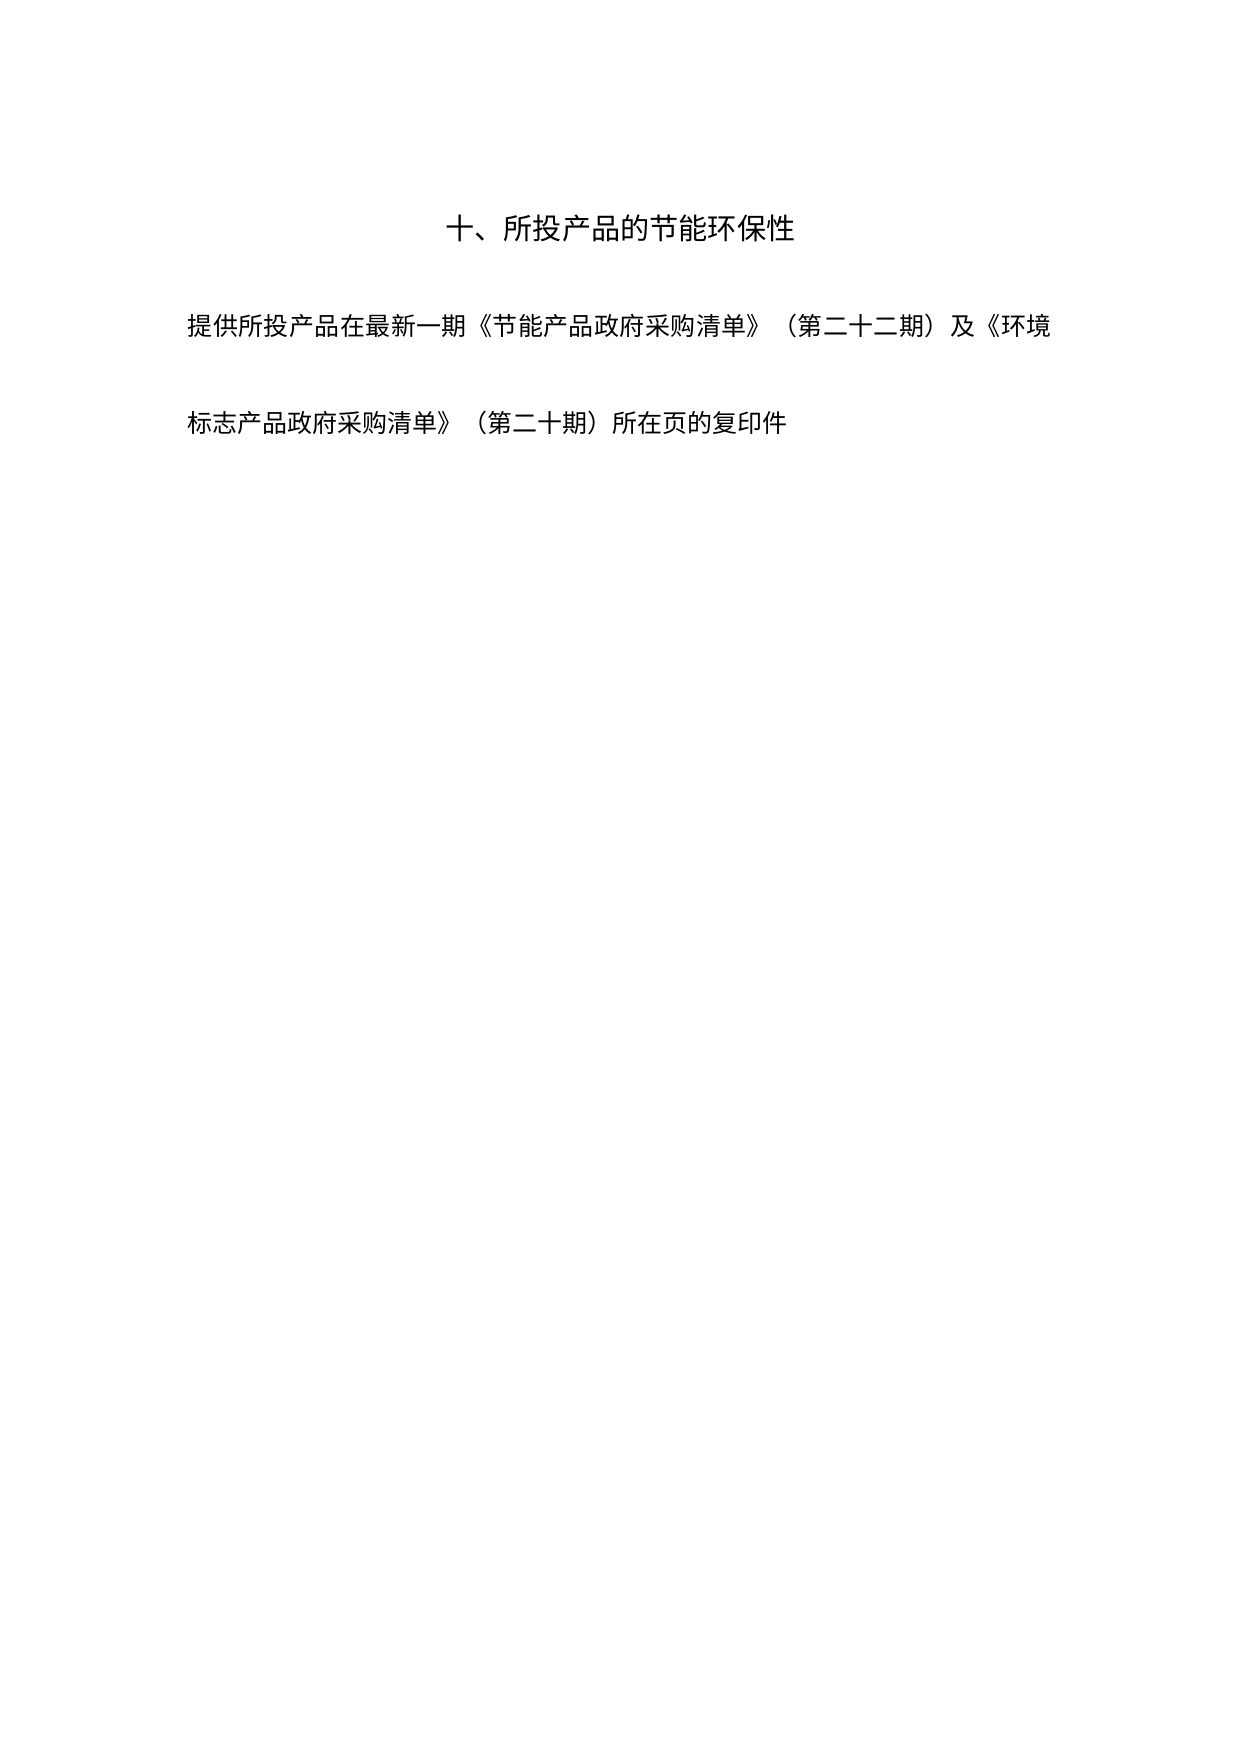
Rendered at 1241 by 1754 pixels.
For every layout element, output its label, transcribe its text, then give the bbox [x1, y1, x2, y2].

text 提供所投产品在最新一期《节能产品政府采购清单》（第二十二期）及《环境标志产品政府采购清单》（第二十期）所在页的复印件 [187, 292, 1053, 454]
text 十、所投产品的节能环保性 [187, 194, 1053, 259]
